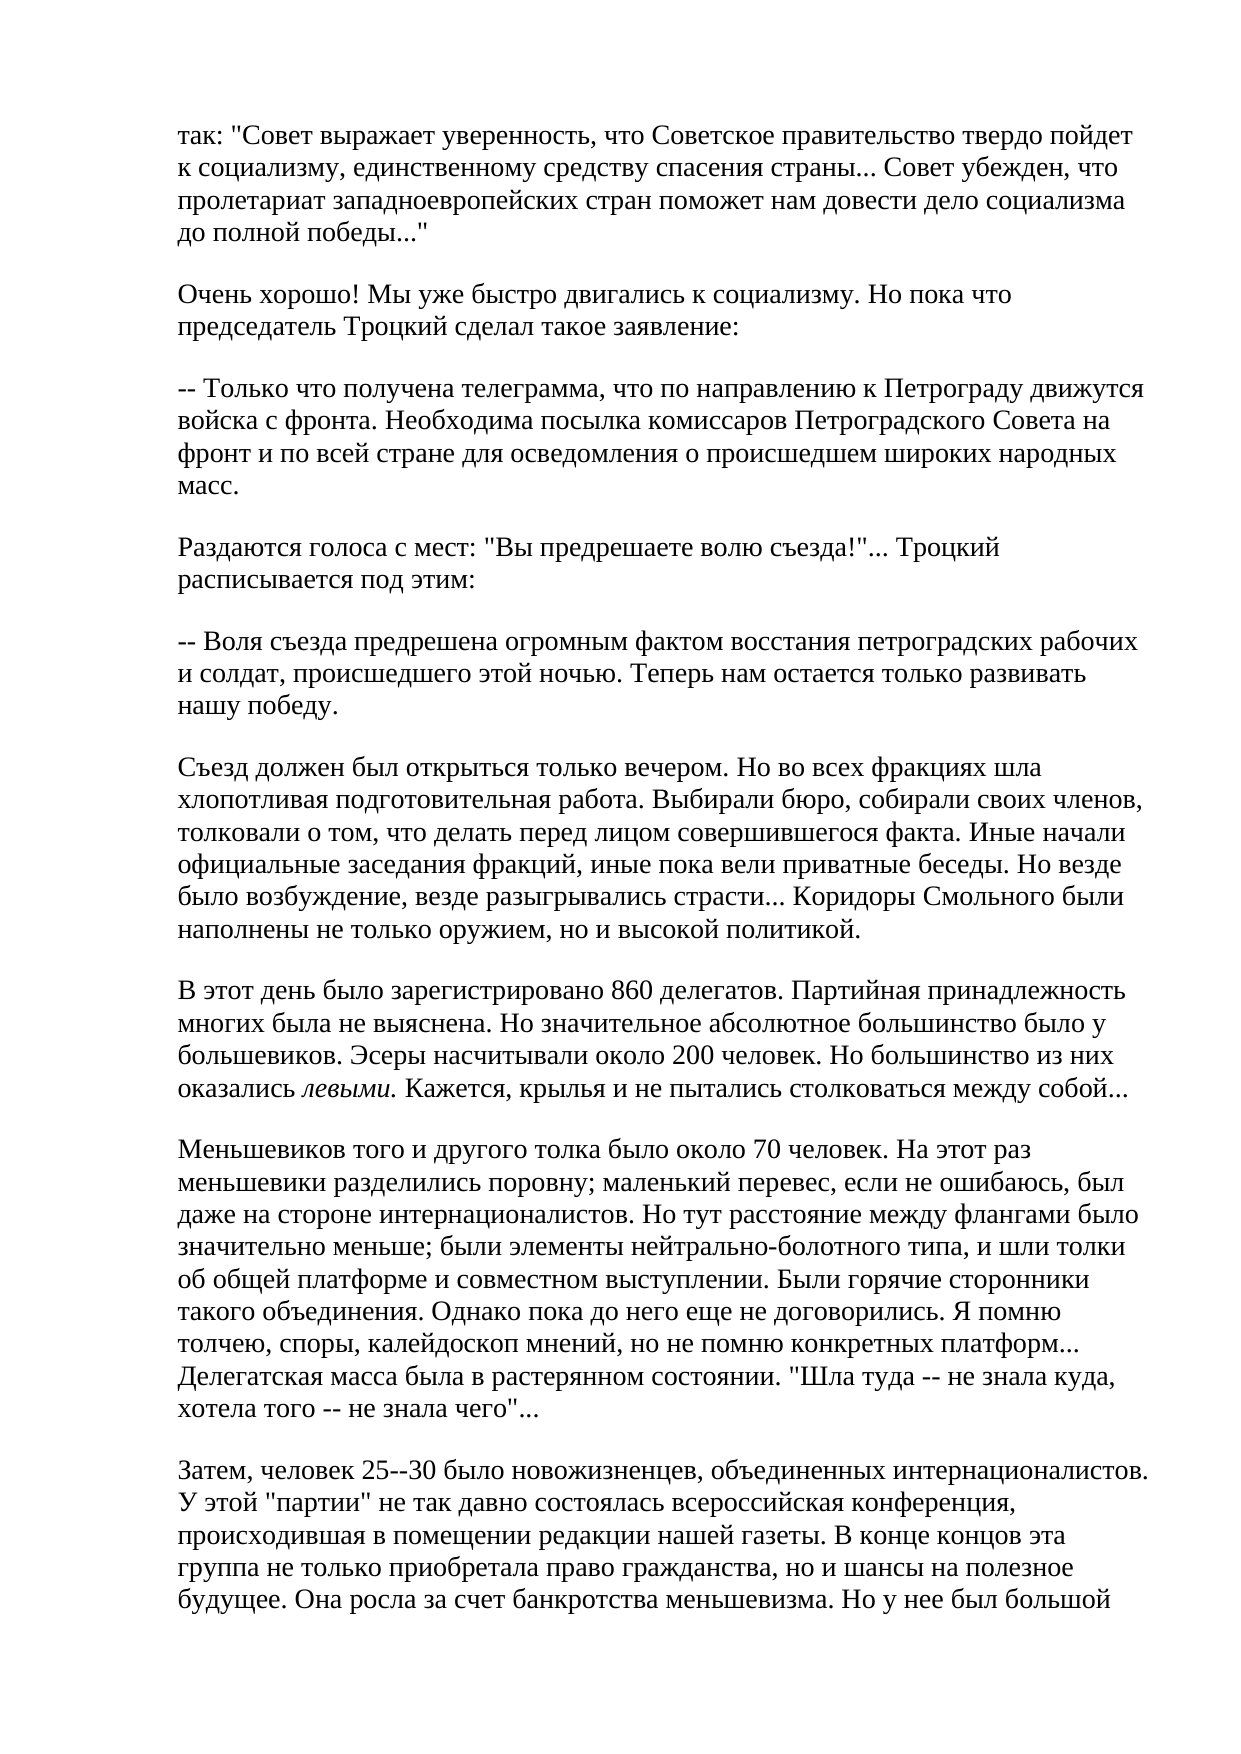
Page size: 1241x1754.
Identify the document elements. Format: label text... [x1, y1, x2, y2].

text Раздаются голоса с мест: "Вы предрешаете волю съезда!"... Троцкий расписывается под этим: [177, 529, 1152, 594]
text Очень хорошо! Мы уже быстро двигались к социализму. Но пока что председатель Троцкий сделал такое заявление: [177, 277, 1152, 342]
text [177, 1453, 1152, 1615]
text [177, 118, 1152, 248]
text Меньшевиков того и другого толка было около 70 человек. На этот раз меньшевики разделились поровну; маленький перевес, если не ошибаюсь, был даже на стороне интернационалистов. Но тут расстояние между флангами было значительно меньше; были элементы нейтрально-болотного типа, и шли толки об общей платформе и совместном выступлении. Были горячие сторонники такого объединения. Однако пока до него еще не договорились. Я помню толчею, споры, калейдоскоп мнений, но не помню конкретных платформ... Делегатская масса была в растерянном состоянии. "Шла туда -- не знала куда, хотела того -- не знала чего"... [177, 1132, 1152, 1424]
text -- Воля съезда предрешена огромным фактом восстания петроградских рабочих и солдат, происшедшего этой ночью. Теперь нам остается только развивать нашу победу. [177, 623, 1152, 721]
text В этот день было зарегистрировано 860 делегатов. Партийная принадлежность многих была не выяснена. Но значительное абсолютное большинство было у большевиков. Эсеры насчитывали около 200 человек. Но большинство из них оказались левыми. Кажется, крылья и не пытались столковаться между собой... [177, 973, 1152, 1103]
text Съезд должен был открыться только вечером. Но во всех фракциях шла хлопотливая подготовительная работа. Выбирали бюро, собирали своих членов, толковали о том, что делать перед лицом совершившегося факта. Иные начали официальные заседания фракций, иные пока вели приватные беседы. Но везде было возбуждение, везде разыгрывались страсти... Коридоры Смольного были наполнены не только оружием, но и высокой политикой. [177, 750, 1152, 944]
text -- Только что получена телеграмма, что по направлению к Петрограду движутся войска с фронта. Необходима посылка комиссаров Петроградского Совета на фронт и по всей стране для осведомления о происшедшем широких народных масс. [177, 371, 1152, 500]
